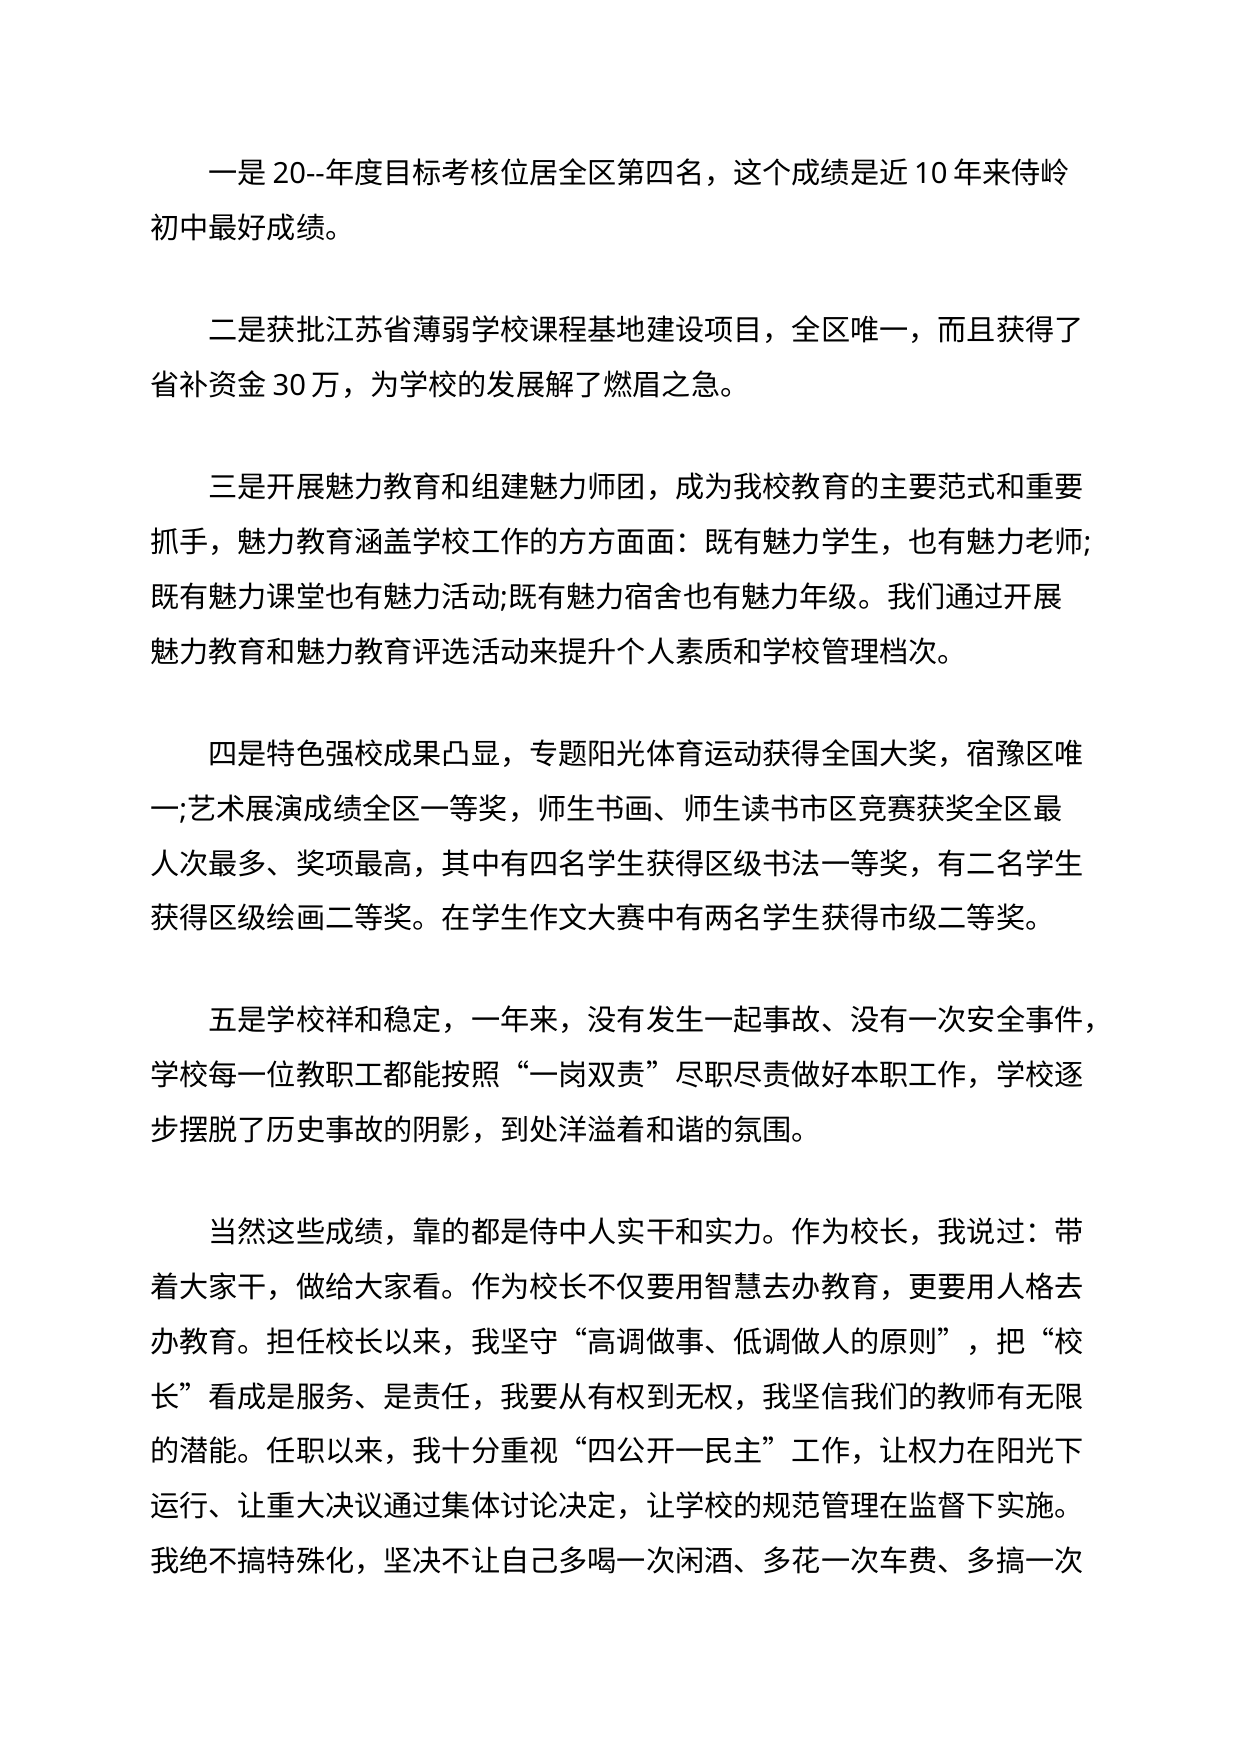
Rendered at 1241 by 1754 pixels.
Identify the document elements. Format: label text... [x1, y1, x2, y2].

text 四是特色强校成果凸显，专题阳光体育运动获得全国大奖，宿豫区唯一;艺术展演成绩全区一等奖，师生书画、师生读书市区竞赛获奖全区最人次最多、奖项最高，其中有四名学生获得区级书法一等奖，有二名学生获得区级绘画二等奖。在学生作文大赛中有两名学生获得市级二等奖。 [150, 730, 1090, 937]
text 一是20--年度目标考核位居全区第四名，这个成绩是近10年来侍岭初中最好成绩。 [150, 150, 1090, 247]
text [150, 1208, 1090, 1580]
text 三是开展魅力教育和组建魅力师团，成为我校教育的主要范式和重要抓手，魅力教育涵盖学校工作的方方面面：既有魅力学生，也有魅力老师;既有魅力课堂也有魅力活动;既有魅力宿舍也有魅力年级。我们通过开展魅力教育和魅力教育评选活动来提升个人素质和学校管理档次。 [150, 464, 1090, 671]
text 二是获批江苏省薄弱学校课程基地建设项目，全区唯一，而且获得了省补资金30万，为学校的发展解了燃眉之急。 [150, 307, 1090, 404]
text 五是学校祥和稳定，一年来，没有发生一起事故、没有一次安全事件，学校每一位教职工都能按照“一岗双责”尽职尽责做好本职工作，学校逐步摆脱了历史事故的阴影，到处洋溢着和谐的氛围。 [150, 997, 1090, 1149]
